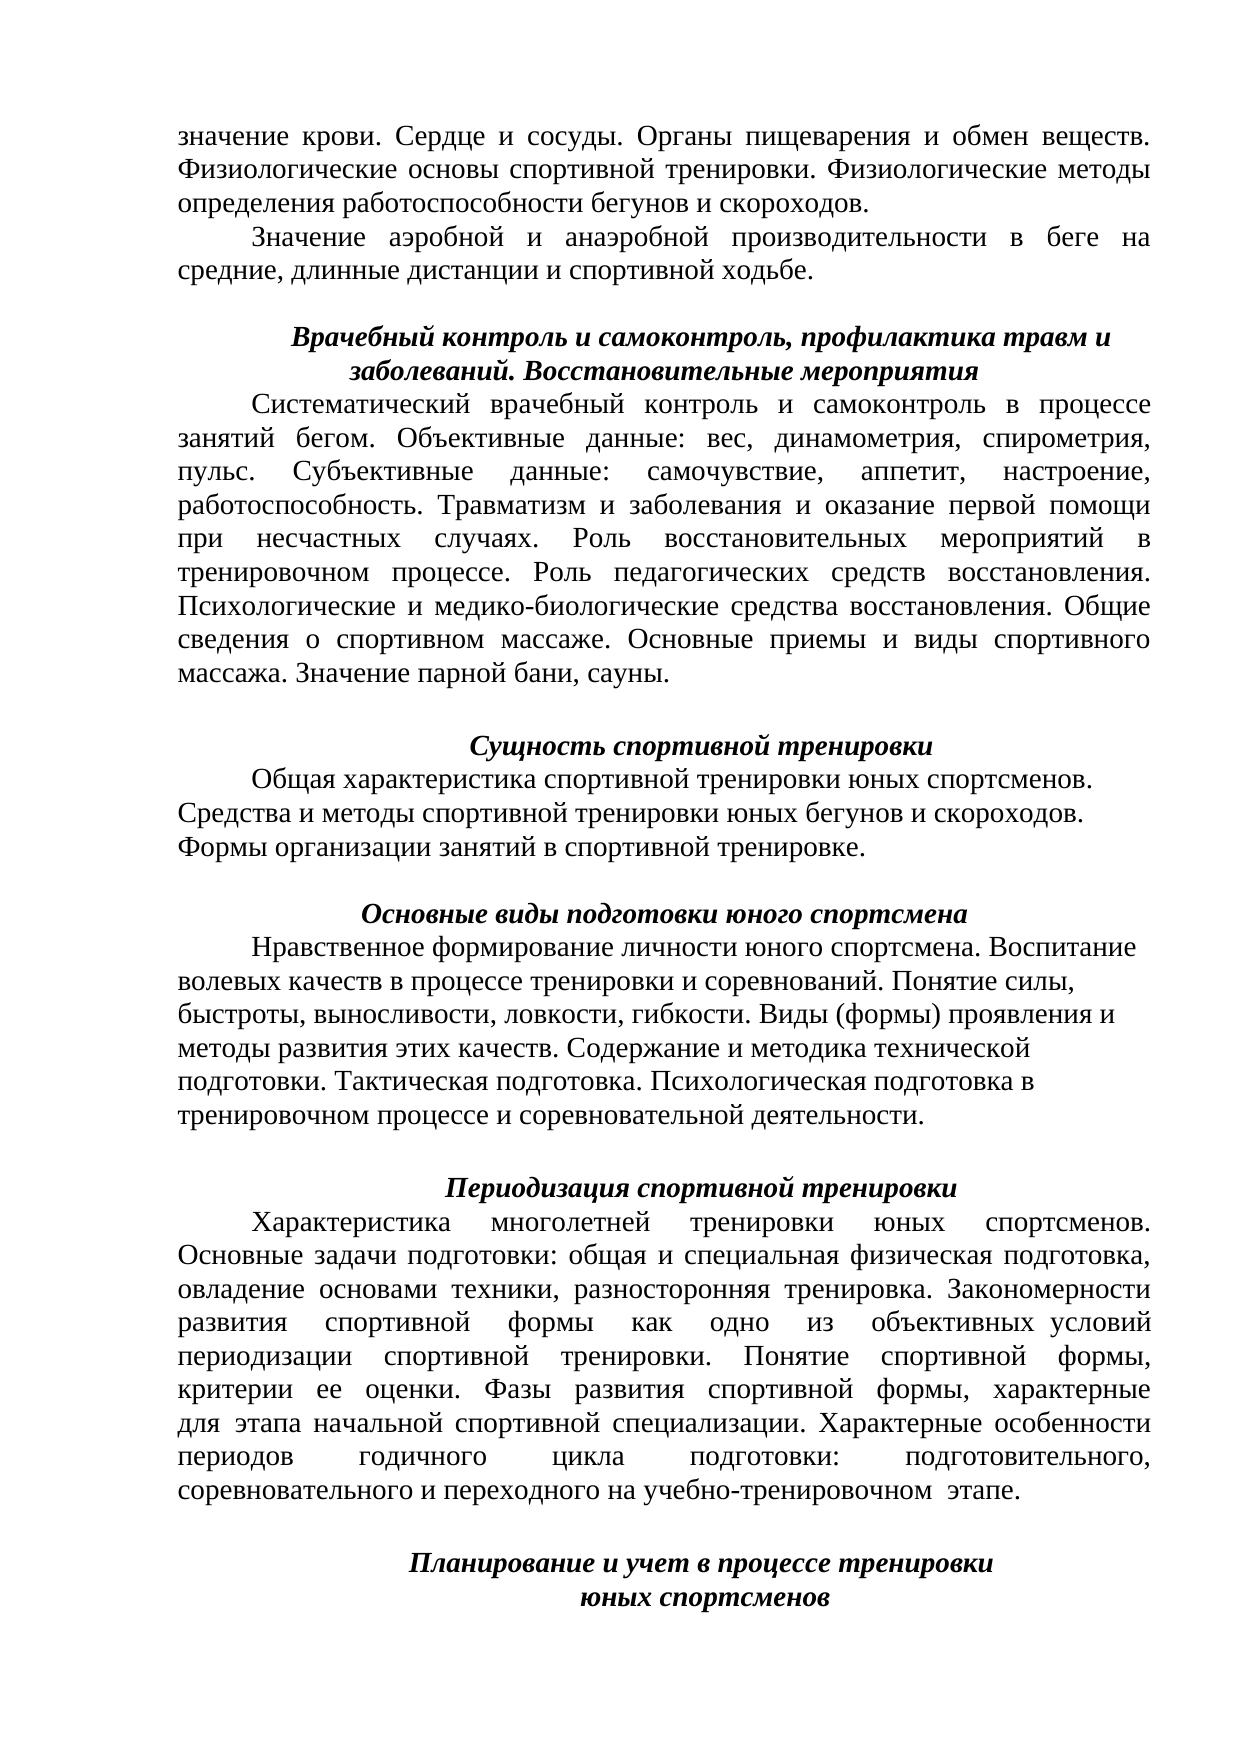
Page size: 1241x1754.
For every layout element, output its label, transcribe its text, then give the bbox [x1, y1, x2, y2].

text Врачебный контроль и самоконтроль, профилактика травм и заболеваний. Восстановительные мероприятия [177, 319, 1152, 386]
text Планирование и учет в процессе тренировки [177, 1545, 1152, 1579]
text Значение аэробной и анаэробной производительности в беге на средние, длинные дистанции и спортивной ходьбе. [177, 219, 1152, 286]
text юных спортсменов [177, 1579, 1152, 1612]
text Основные виды подготовки юного спортсмена [177, 896, 1152, 929]
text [177, 118, 1152, 219]
text Нравственное формирование личности юного спортсмена. Воспитание волевых качеств в процессе тренировки и соревнований. Понятие силы, быстроты, выносливости, ловкости, гибкости. Виды (формы) проявления и методы развития этих качеств. Содержание и методика технической подготовки. Тактическая подготовка. Психологическая подготовка в тренировочном процессе и соревновательной деятельности. [177, 929, 1152, 1131]
text Характеристика многолетней тренировки юных спортсменов. Основные задачи подготовки: общая и специальная физическая подготовка, овладение основами техники, разносторонняя тренировка. Закономерности развития спортивной формы как одно из объективных условий периодизации спортивной тренировки. Понятие спортивной формы, критерии ее оценки. Фазы развития спортивной формы, характерные для этапа начальной спортивной специализации. Характерные особенности периодов годичного цикла подготовки: подготовительного, соревновательного и переходного на учебно-тренировочном этапе. [177, 1204, 1152, 1506]
text Сущность спортивной тренировки [177, 728, 1152, 762]
text Общая характеристика спортивной тренировки юных спортсменов. Средства и методы спортивной тренировки юных бегунов и скороходов. Формы организации занятий в спортивной тренировке. [177, 762, 1152, 862]
text Периодизация спортивной тренировки [177, 1170, 1152, 1204]
text Систематический врачебный контроль и самоконтроль в процессе занятий бегом. Объективные данные: вес, динамометрия, спирометрия, пульс. Субъективные данные: самочувствие, аппетит, настроение, работоспособность. Травматизм и заболевания и оказание первой помощи при несчастных случаях. Роль восстановительных мероприятий в тренировочном процессе. Роль педагогических средств восстановления. Психологические и медико-биологические средства восстановления. Общие сведения о спортивном массаже. Основные приемы и виды спортивного массажа. Значение парной бани, сауны. [177, 386, 1152, 688]
